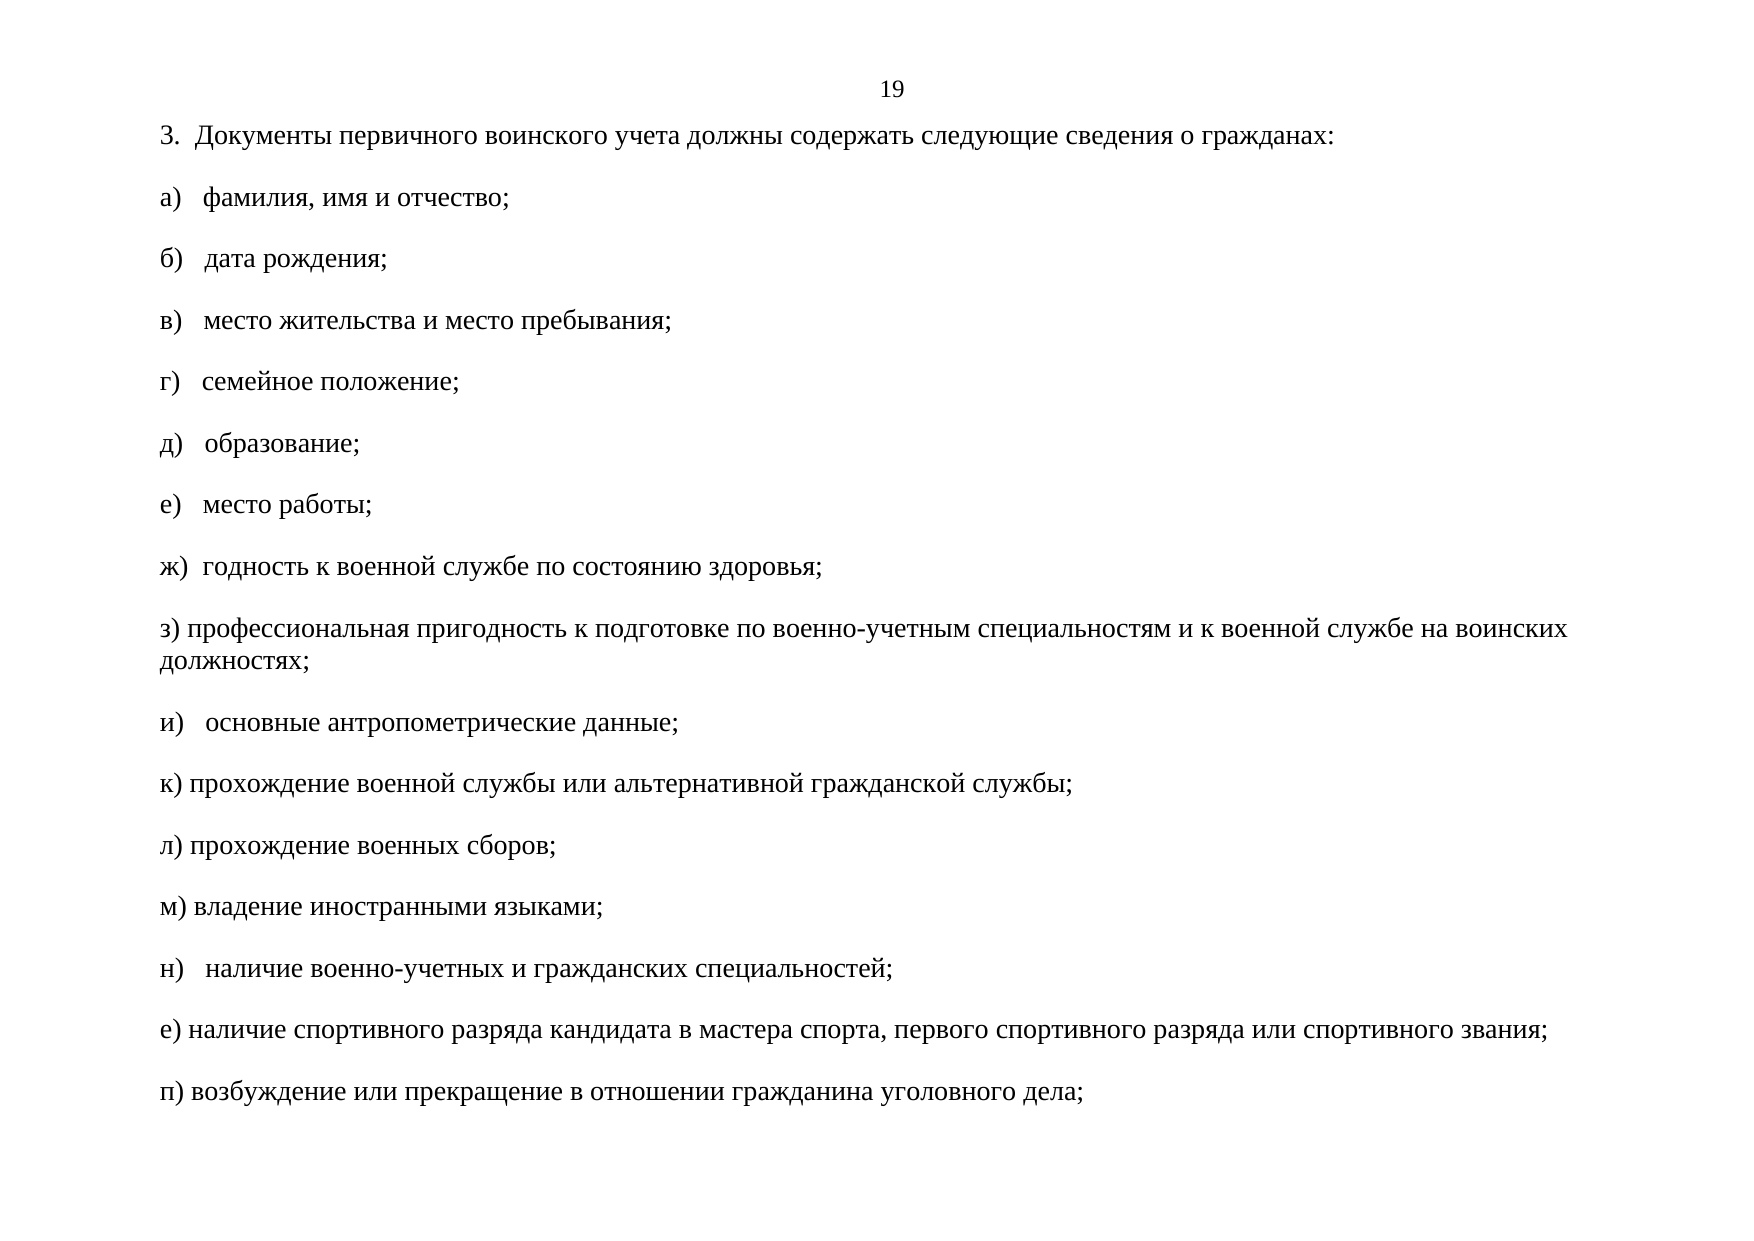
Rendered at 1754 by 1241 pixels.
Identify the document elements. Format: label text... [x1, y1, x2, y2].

text м) владение иностранными языками; [159, 889, 1624, 922]
text е) наличие спортивного разряда кандидата в мастера спорта, первого спортивного разряда или спортивного звания; [159, 1012, 1624, 1045]
text г) семейное положение; [159, 364, 1624, 397]
text б) дата рождения; [159, 241, 1624, 274]
text и) основные антропометрические данные; [159, 704, 1624, 737]
text к) прохождение военной службы или альтернативной гражданской службы; [159, 766, 1624, 798]
text в) место жительства и место пребывания; [159, 303, 1624, 335]
text л) прохождение военных сборов; [159, 828, 1624, 860]
text н) наличие военно-учетных и гражданских специальностей; [159, 951, 1624, 983]
text е) место работы; [159, 487, 1624, 520]
text а) фамилия, имя и отчество; [159, 180, 1624, 212]
text ж) годность к военной службе по состоянию здоровья; [159, 549, 1624, 581]
text п) возбуждение или прекращение в отношении гражданина уголовного дела; [159, 1074, 1624, 1106]
text д) образование; [159, 426, 1624, 458]
text 3. Документы первичного воинского учета должны содержать следующие сведения о гражданах: [159, 118, 1624, 151]
text з) профессиональная пригодность к подготовке по военно-учетным специальностям и к военной службе на воинских должностях; [159, 611, 1624, 675]
